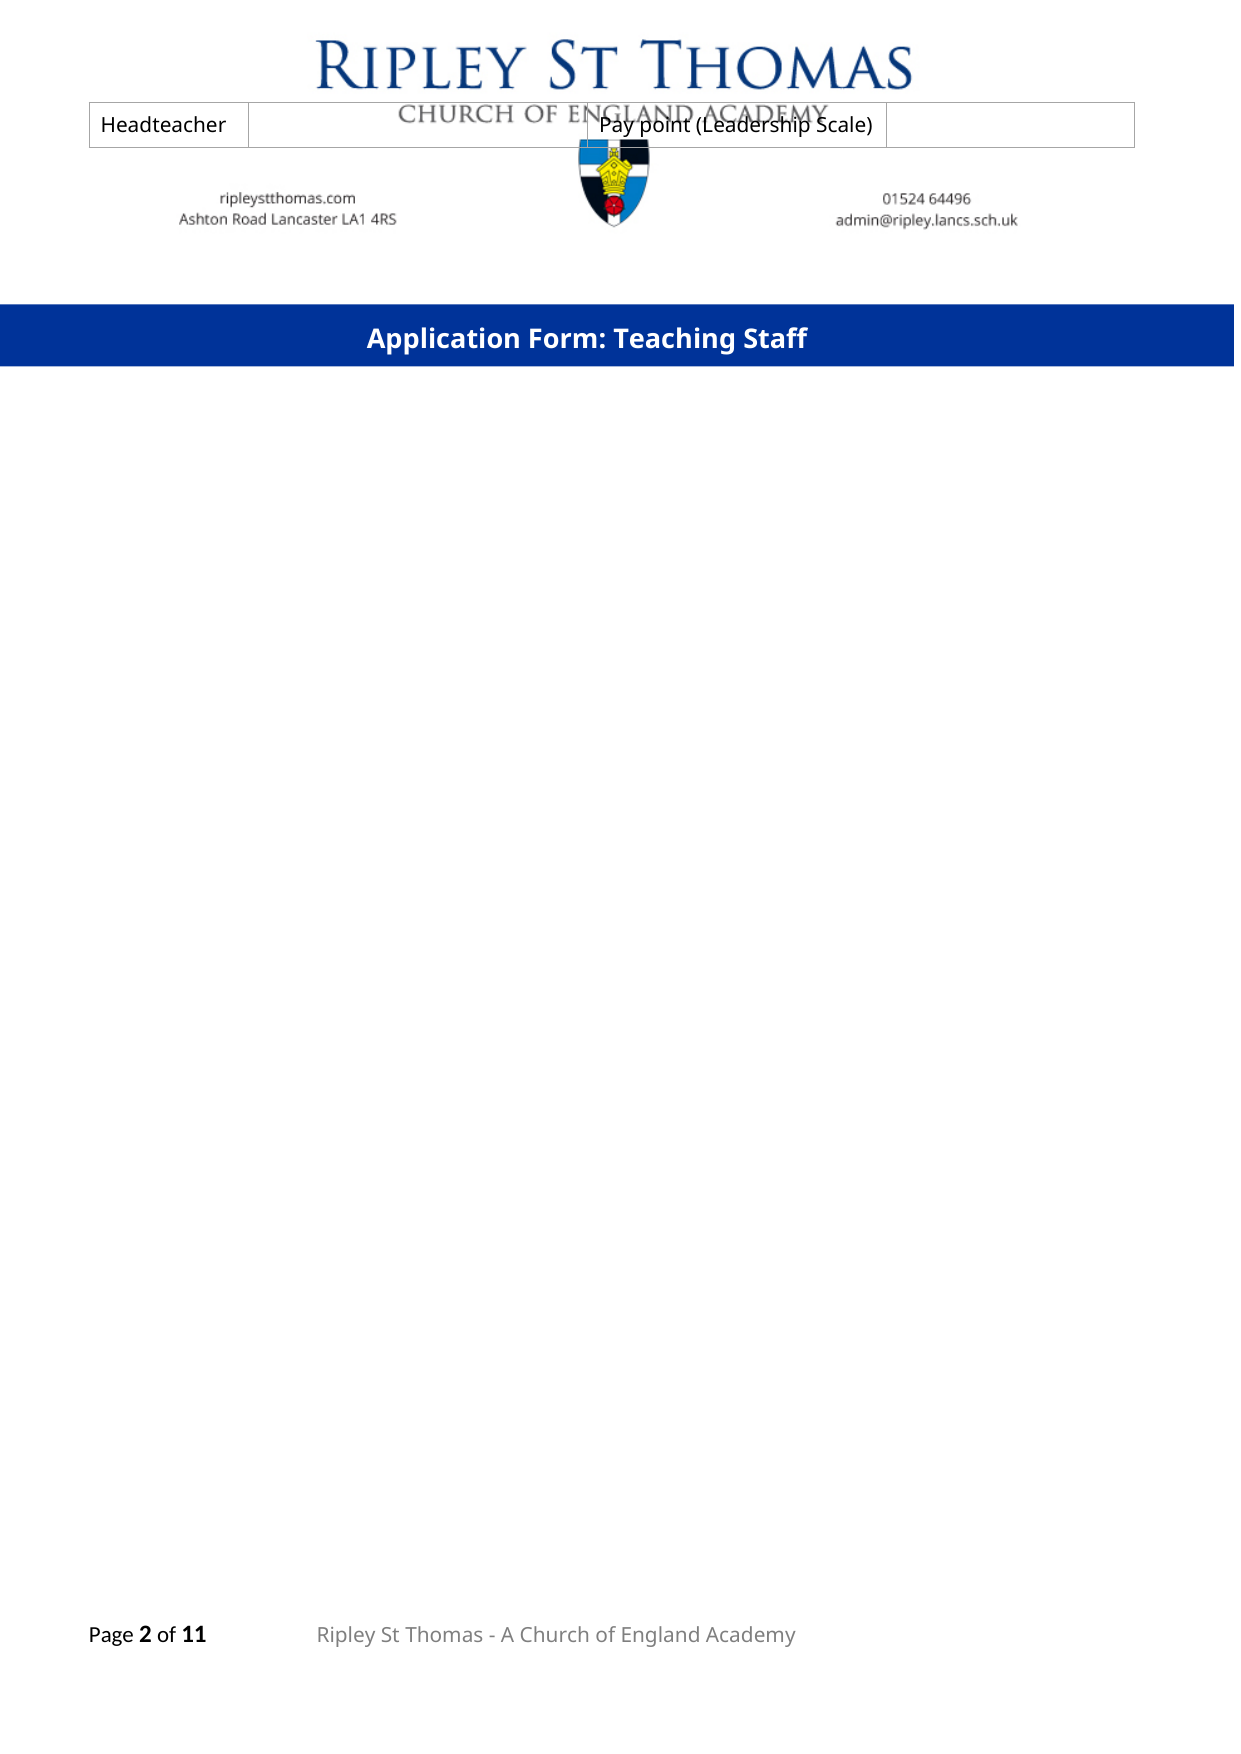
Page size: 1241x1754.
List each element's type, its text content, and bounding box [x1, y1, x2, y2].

table_cell [887, 103, 1134, 147]
table_cell Pay point (Leadership Scale) [588, 103, 886, 147]
table_cell [249, 103, 587, 147]
picture [0, 3, 1241, 248]
table_cell Headteacher [90, 103, 248, 147]
